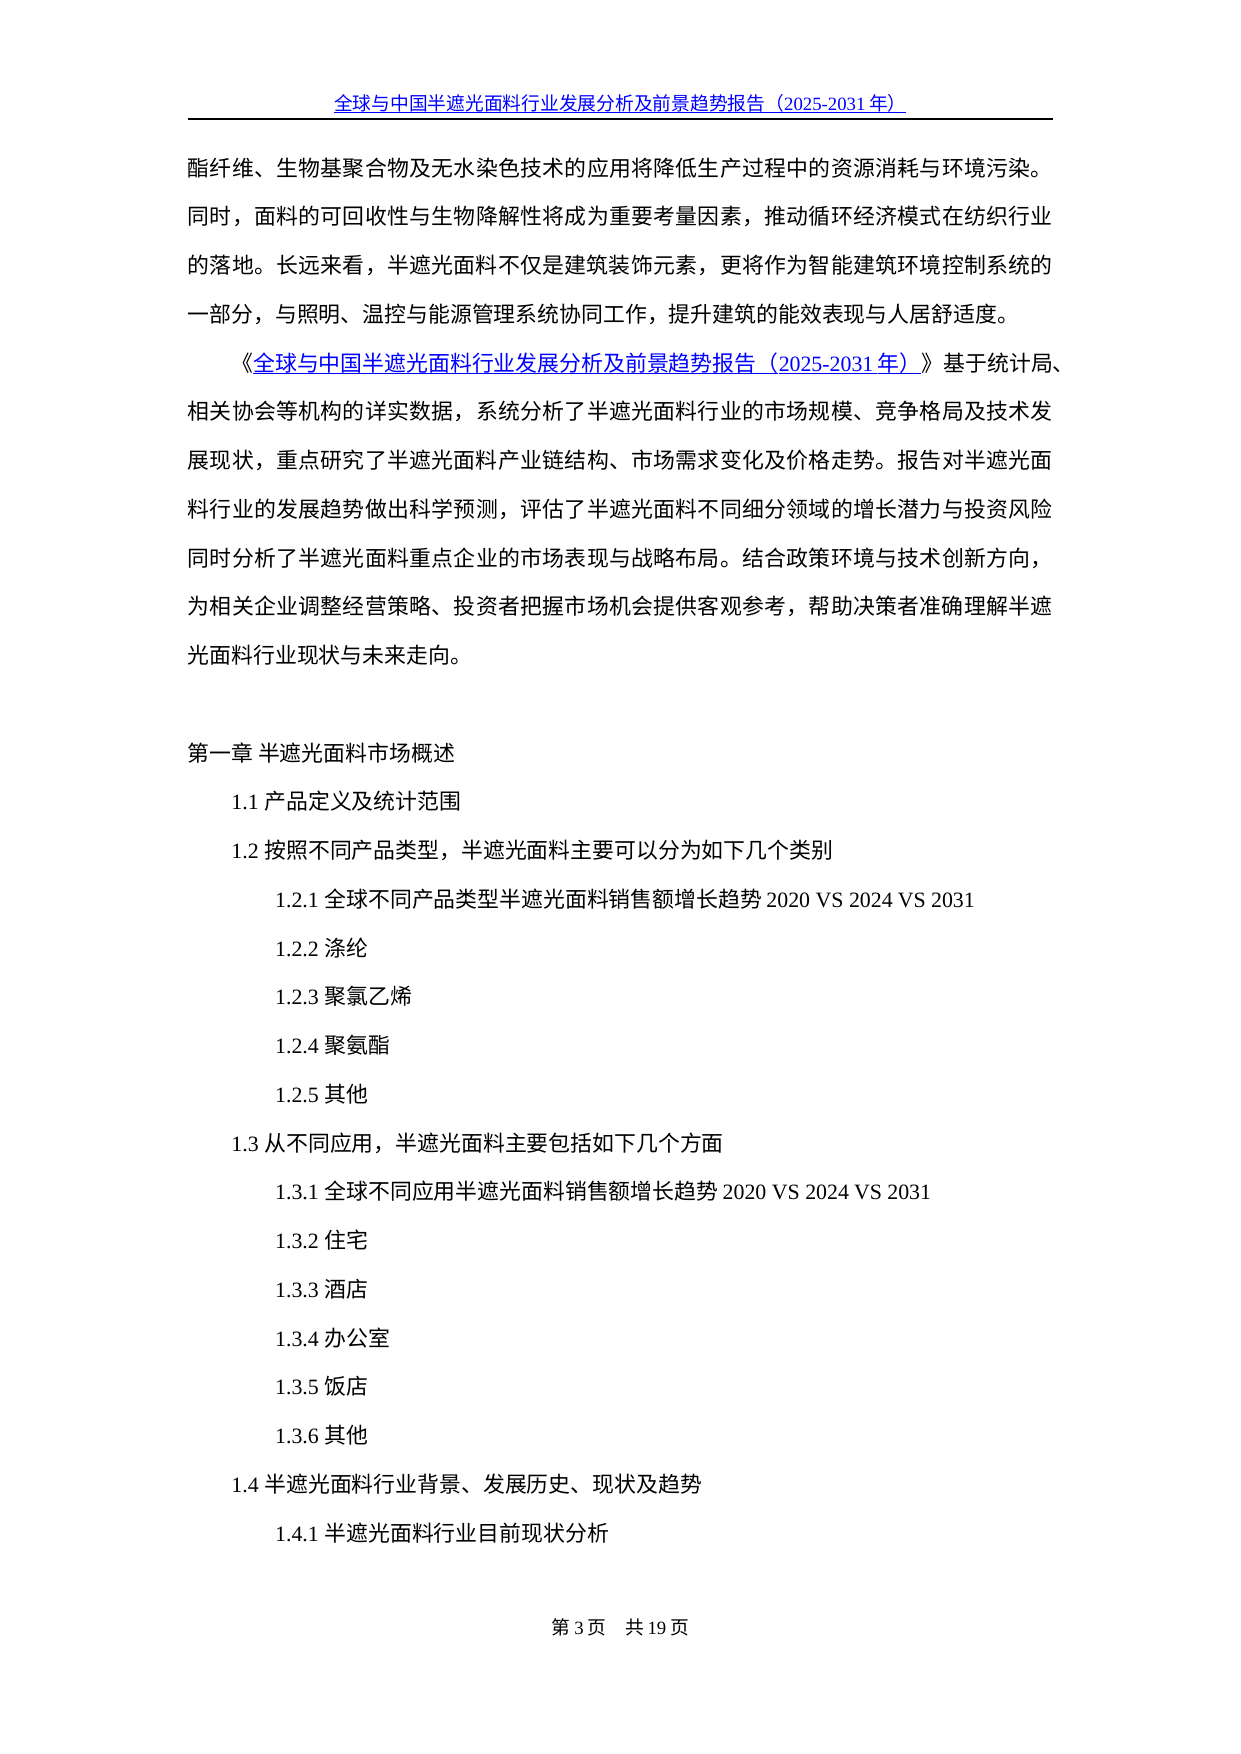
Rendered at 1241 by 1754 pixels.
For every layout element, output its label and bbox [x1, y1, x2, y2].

text [187, 150, 1053, 1548]
